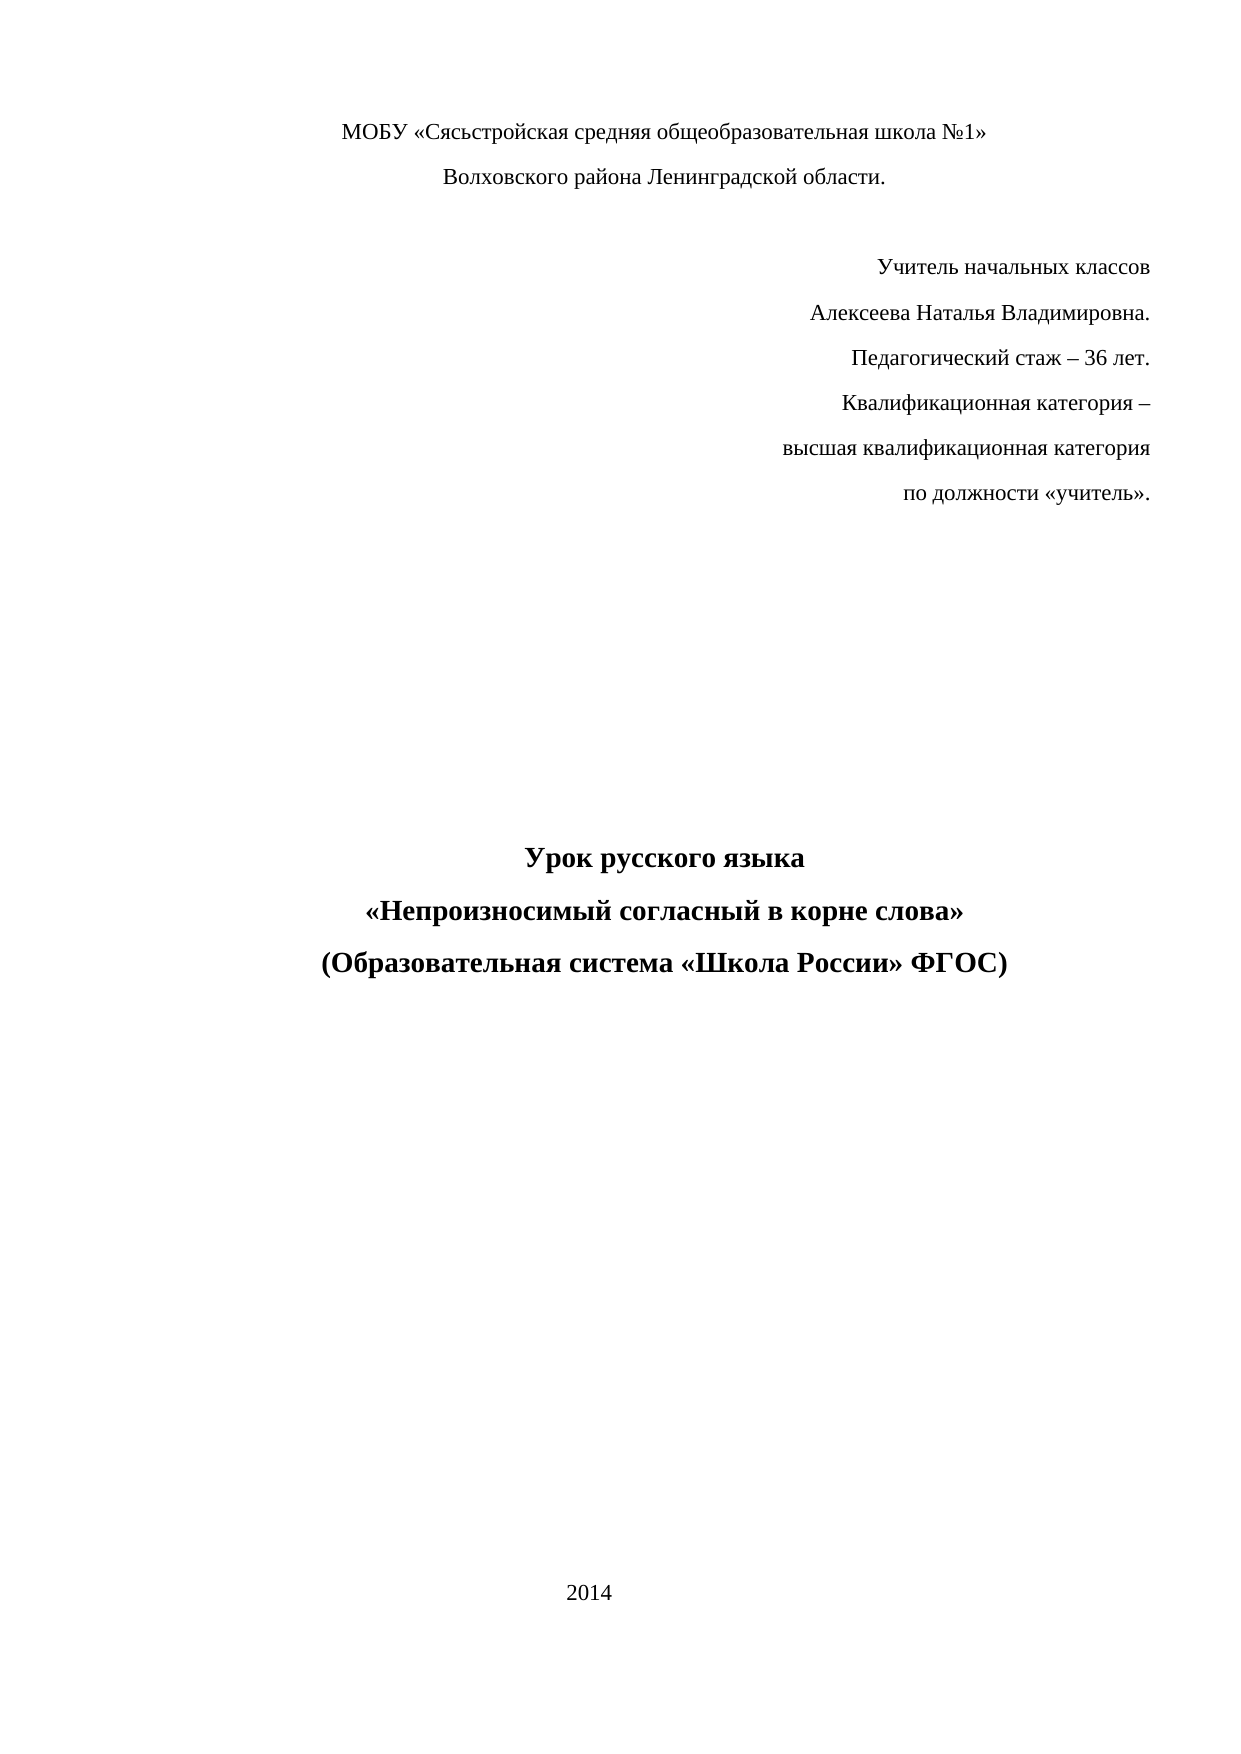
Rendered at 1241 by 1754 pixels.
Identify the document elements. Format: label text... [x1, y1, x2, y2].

text МОБУ «Сясьстройская средняя общеобразовательная школа №1» [177, 118, 1152, 144]
text Волховского района Ленинградской области. [177, 163, 1152, 189]
text Учитель начальных классов [177, 253, 1152, 280]
text Алексеева Наталья Владимировна. [177, 298, 1152, 325]
text «Непроизносимый согласный в корне слова» [177, 893, 1152, 926]
text Педагогический стаж – 36 лет. [177, 344, 1152, 370]
text (Образовательная система «Школа России» ФГОС) [177, 945, 1152, 979]
text по должности «учитель». [177, 479, 1152, 505]
text высшая квалификационная категория [177, 434, 1152, 460]
text Урок русского языка [177, 840, 1152, 873]
text Квалификационная категория – [177, 389, 1152, 415]
text 2014 [177, 1579, 1152, 1606]
